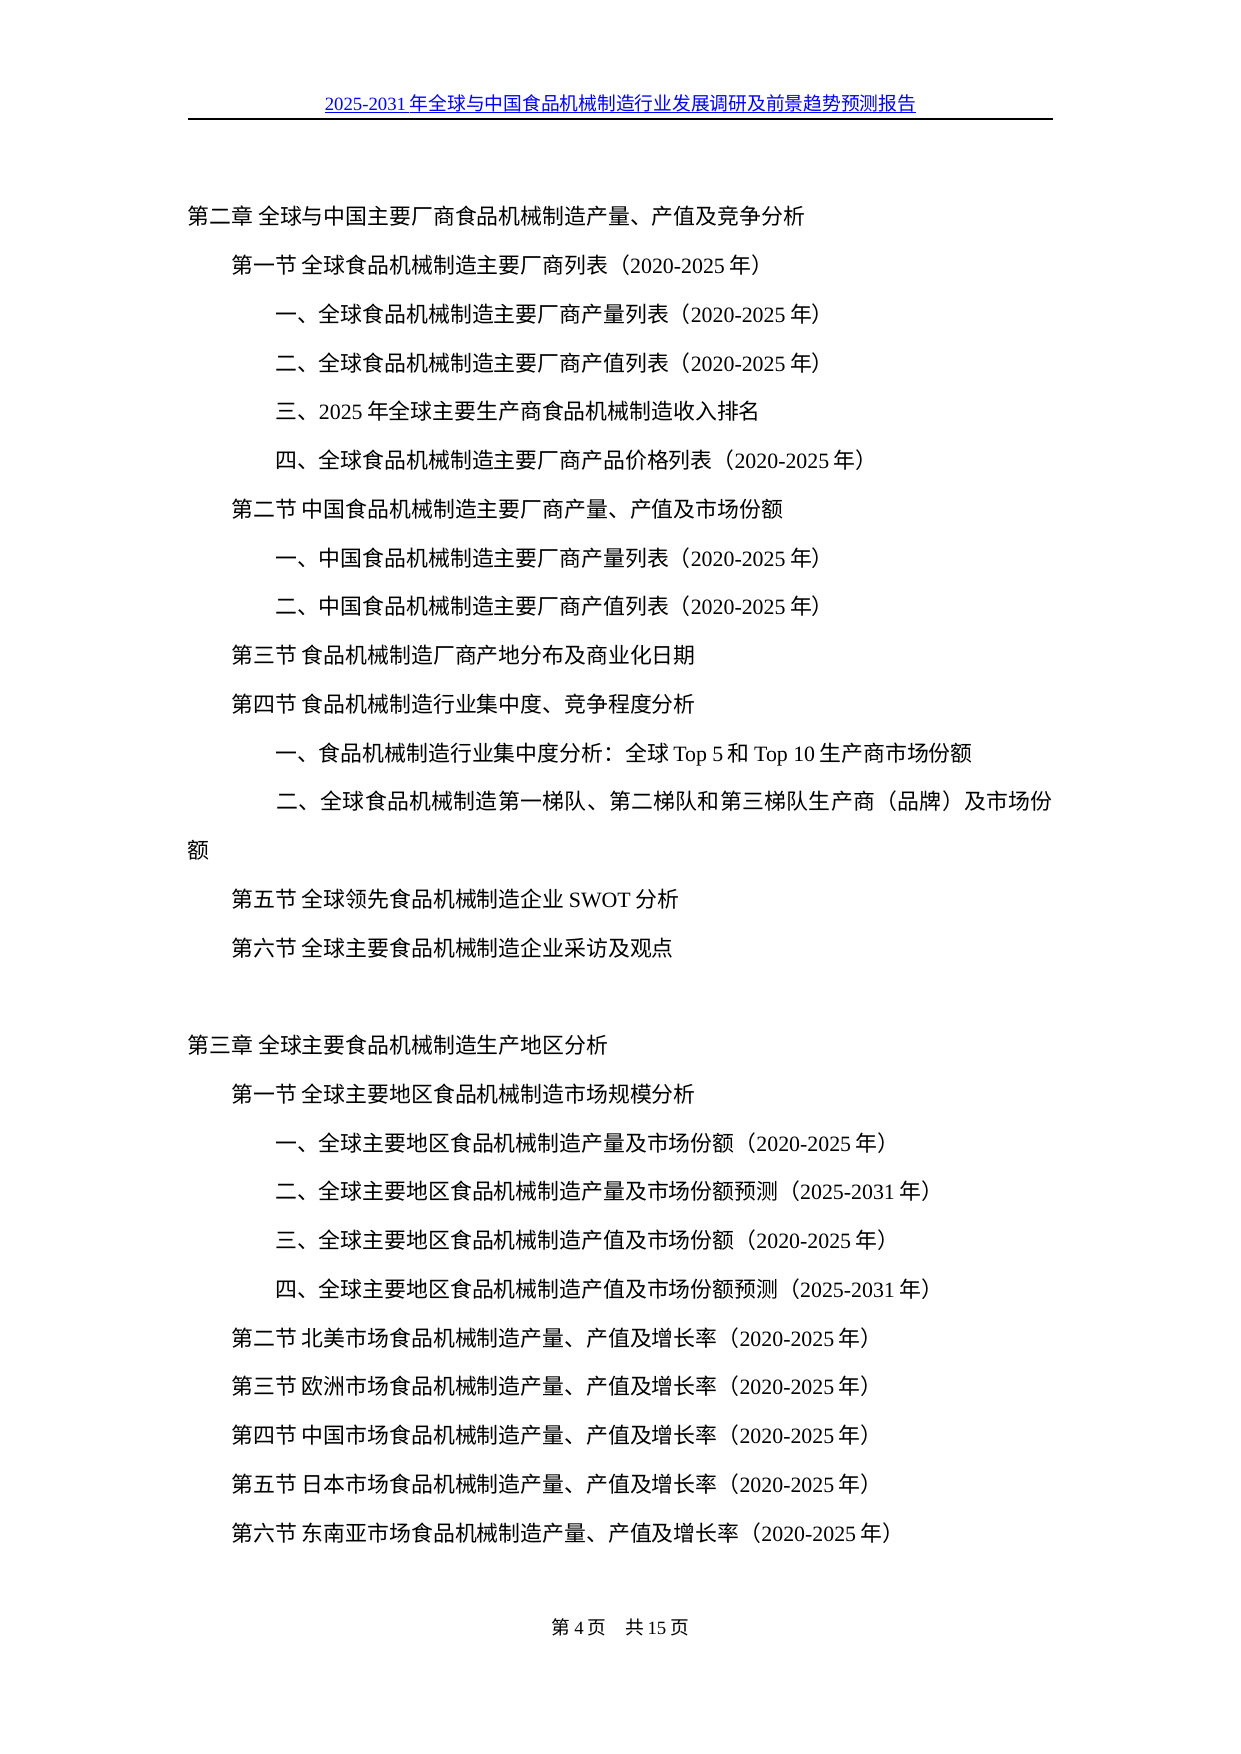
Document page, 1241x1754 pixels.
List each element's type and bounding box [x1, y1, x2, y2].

text [187, 150, 1053, 1548]
